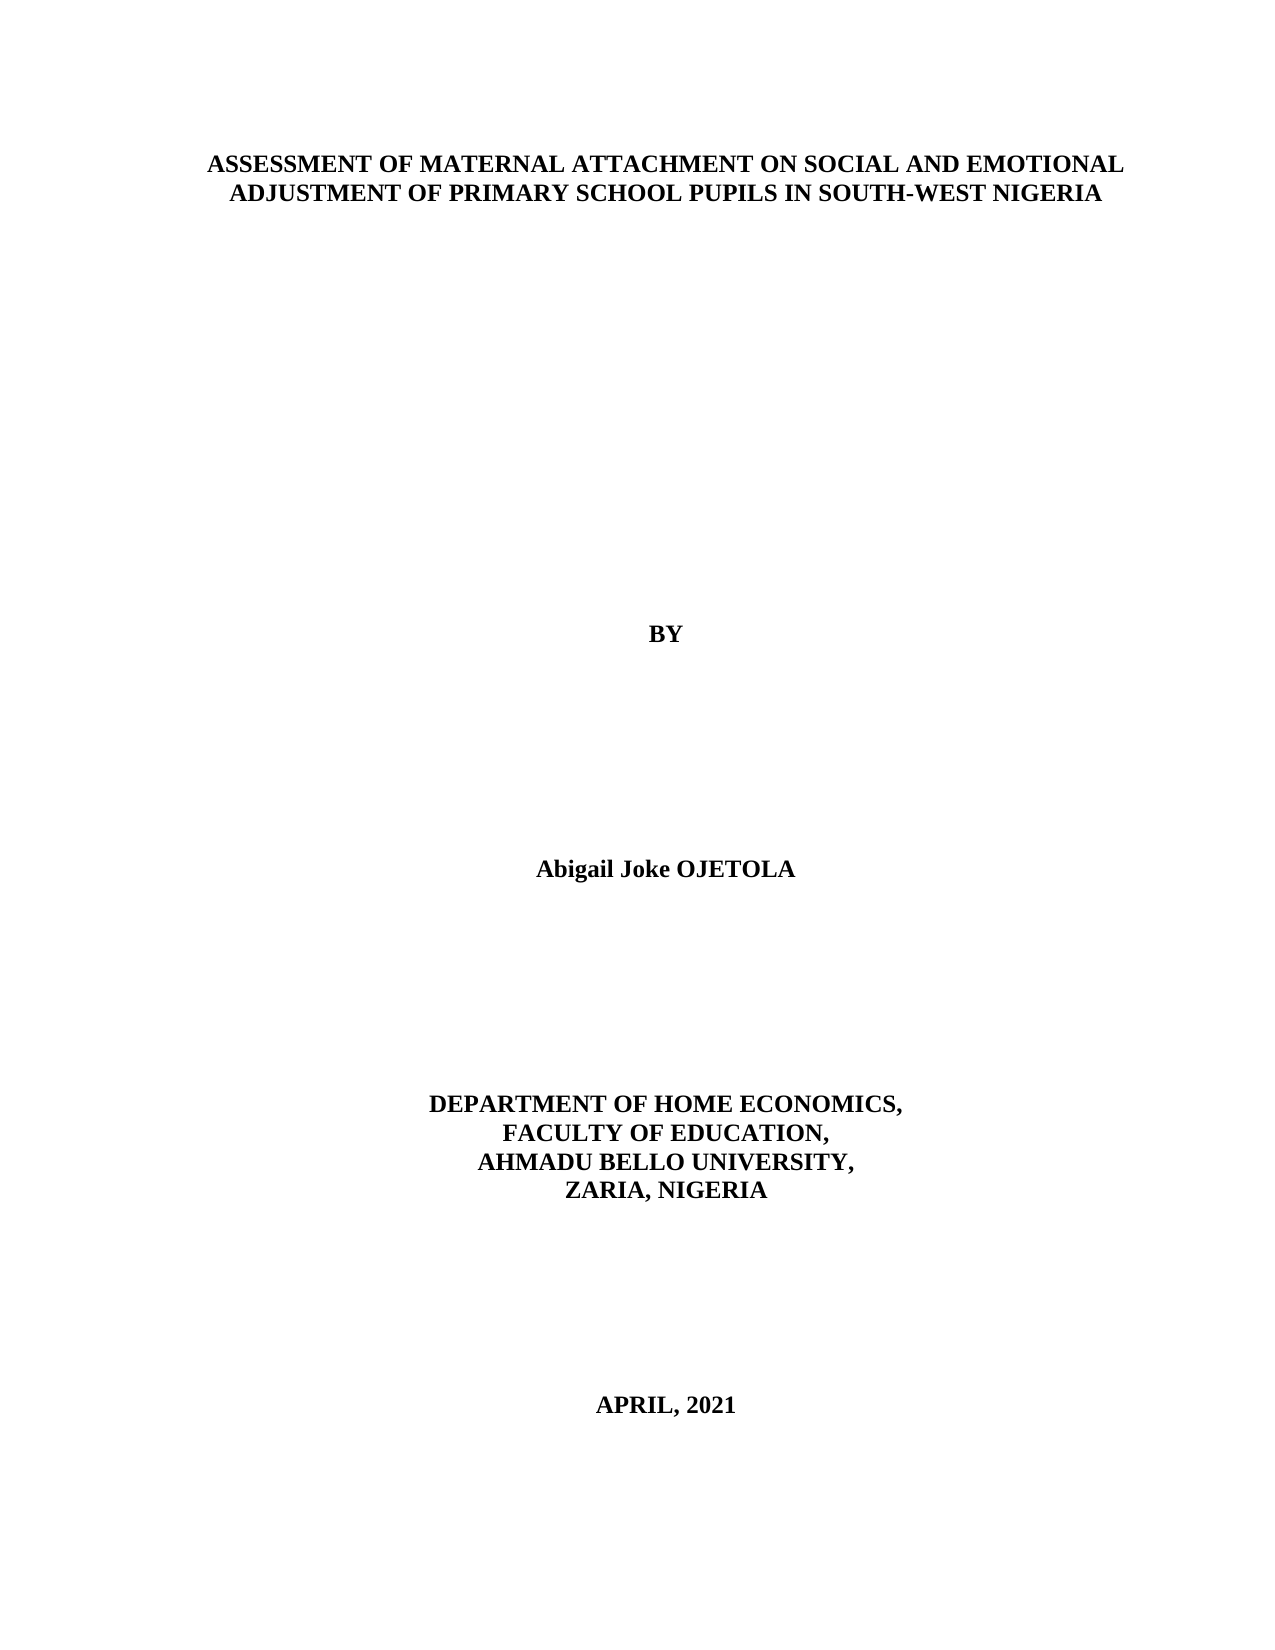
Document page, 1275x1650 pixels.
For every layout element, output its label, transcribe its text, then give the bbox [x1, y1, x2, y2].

text DEPARTMENT OF HOME ECONOMICS, FACULTY OF EDUCATION, [428, 1089, 903, 1147]
subtitle Abigail Joke OJETOLA [207, 854, 1125, 883]
text APRIL, 2021 [207, 1390, 1125, 1419]
subtitle ASSESSMENT OF MATERNAL ATTACHMENT ON SOCIAL AND EMOTIONAL ADJUSTMENT OF PRIMARY SCHOOL PUPILS IN SOUTH-WEST NIGERIA [207, 149, 1124, 207]
subtitle AHMADU BELLO UNIVERSITY, ZARIA, NIGERIA [474, 1147, 857, 1204]
text BY [207, 619, 1125, 648]
